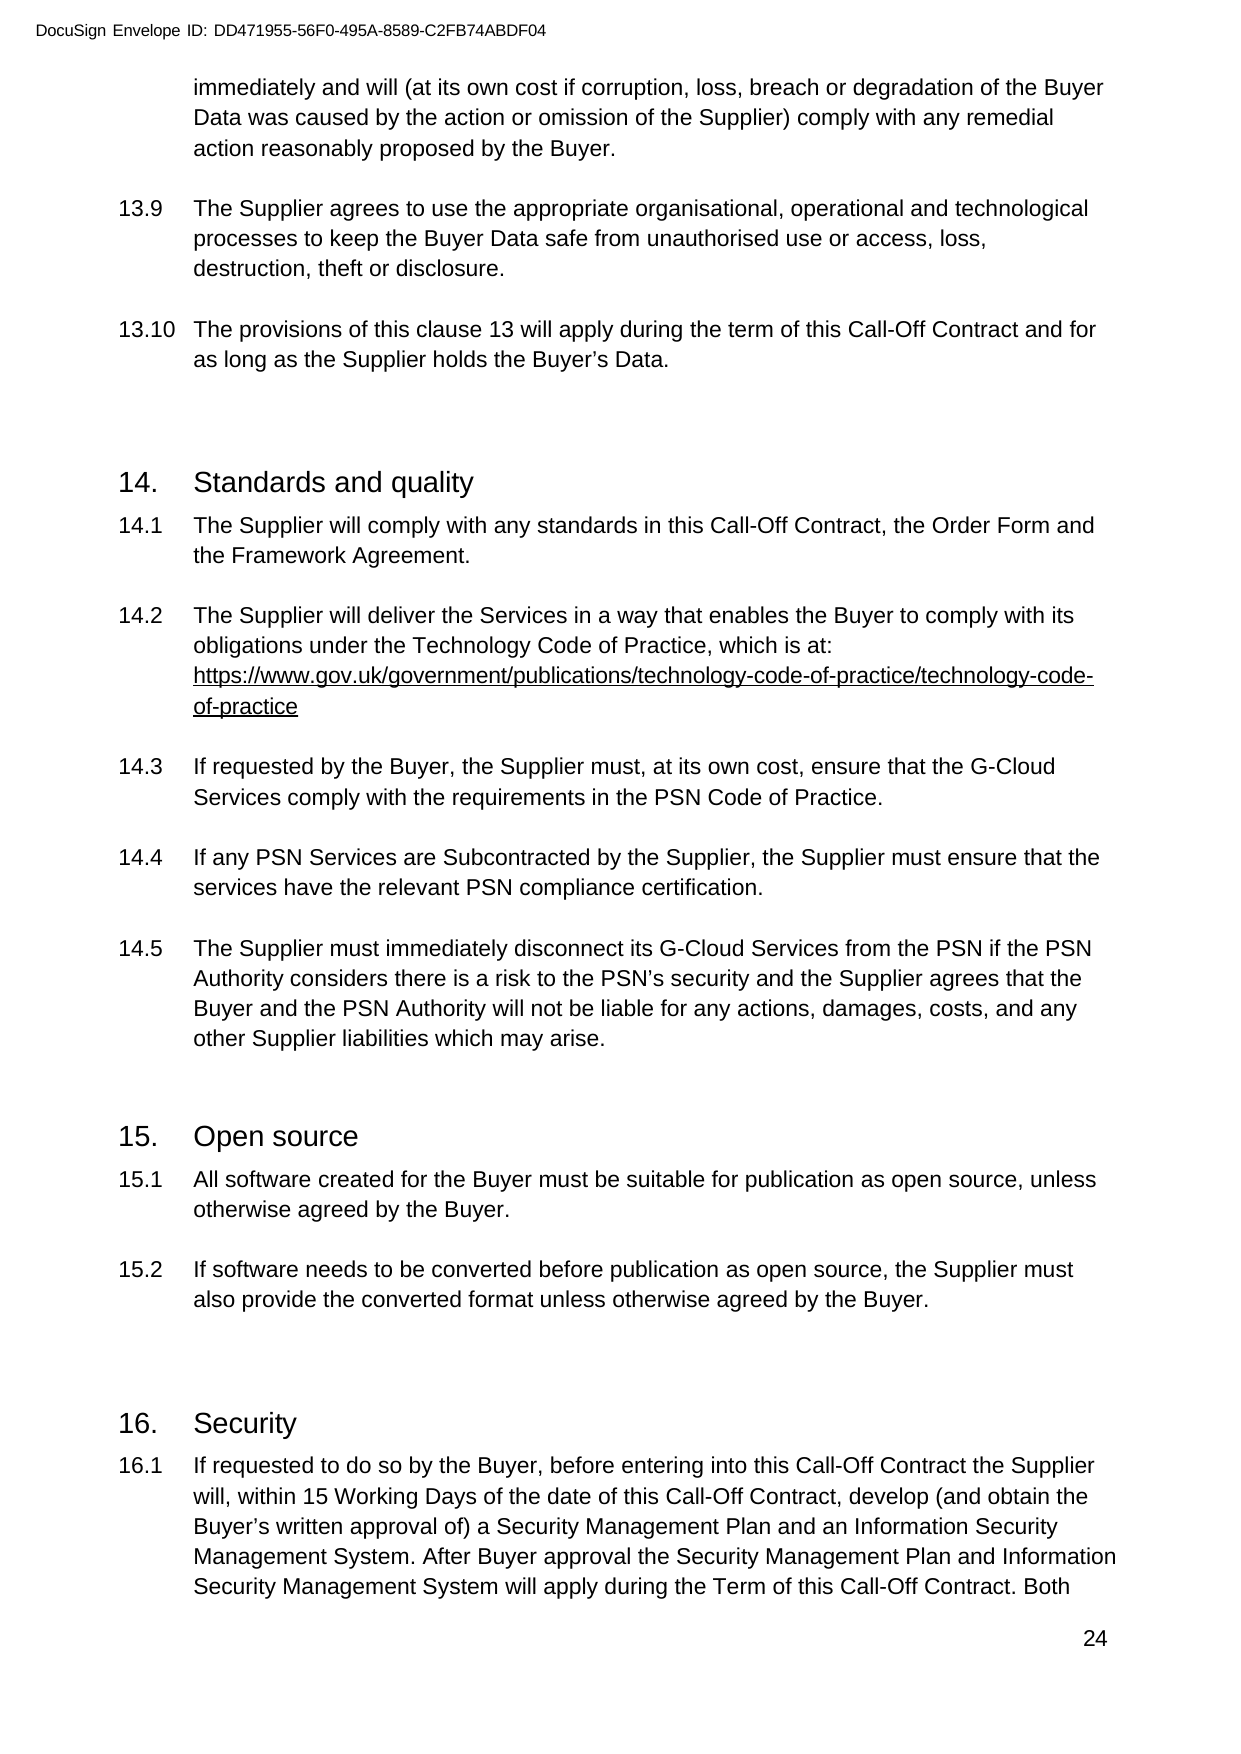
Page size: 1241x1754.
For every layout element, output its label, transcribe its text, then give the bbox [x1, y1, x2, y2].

subtitle Open source [118, 1119, 1211, 1153]
subtitle Standards and quality [118, 465, 1211, 498]
list If requested to do so by the Buyer, before entering into this Call-Off Contract the Supplier will, within 15 Working Days of the date of this Call-Off Contract, develop (and obtain the Buyer’s written approval of) a Security Management Plan and an Information Security Management System. After Buyer approval the Security Management Plan and Information Security Management System will apply during the Term of this Call-Off Contract. Both [118, 1452, 1117, 1600]
text immediately and will (at its own cost if corruption, loss, breach or degradation of the Buyer Data was caused by the action or omission of the Supplier) comply with any remedial action reasonably proposed by the Buyer. [193, 74, 1121, 161]
list The Supplier must immediately disconnect its G-Cloud Services from the PSN if the PSN Authority considers there is a risk to the PSN’s security and the Supplier agrees that the Buyer and the PSN Authority will not be liable for any actions, damages, costs, and any other Supplier liabilities which may arise. [118, 934, 1092, 1051]
list If requested by the Buyer, the Supplier must, at its own cost, ensure that the G-Cloud Services comply with the requirements in the PSN Code of Practice. [118, 753, 1056, 810]
list All software created for the Buyer must be suitable for publication as open source, unless otherwise agreed by the Buyer. [118, 1166, 1096, 1223]
list The provisions of this clause 13 will apply during the term of this Call-Off Contract and for as long as the Supplier holds the Buyer’s Data. [118, 316, 1096, 372]
list The Supplier will comply with any standards in this Call-Off Contract, the Order Form and the Framework Agreement. [118, 512, 1095, 568]
list The Supplier agrees to use the appropriate organisational, operational and technological processes to keep the Buyer Data safe from unauthorised use or access, loss, destruction, theft or disclosure. [118, 195, 1111, 282]
list If any PSN Services are Subcontracted by the Supplier, the Supplier must ensure that the services have the relevant PSN compliance certification. [118, 844, 1100, 901]
list The Supplier will deliver the Services in a way that enables the Buyer to comply with its obligations under the Technology Code of Practice, which is at: https://www.gov.uk/government/publications/technology-code-of-practice/technology-code- of-practice [118, 602, 1112, 719]
list If software needs to be converted before publication as open source, the Supplier must also provide the converted format unless otherwise agreed by the Buyer. [118, 1256, 1122, 1313]
subtitle Security [118, 1406, 1211, 1439]
